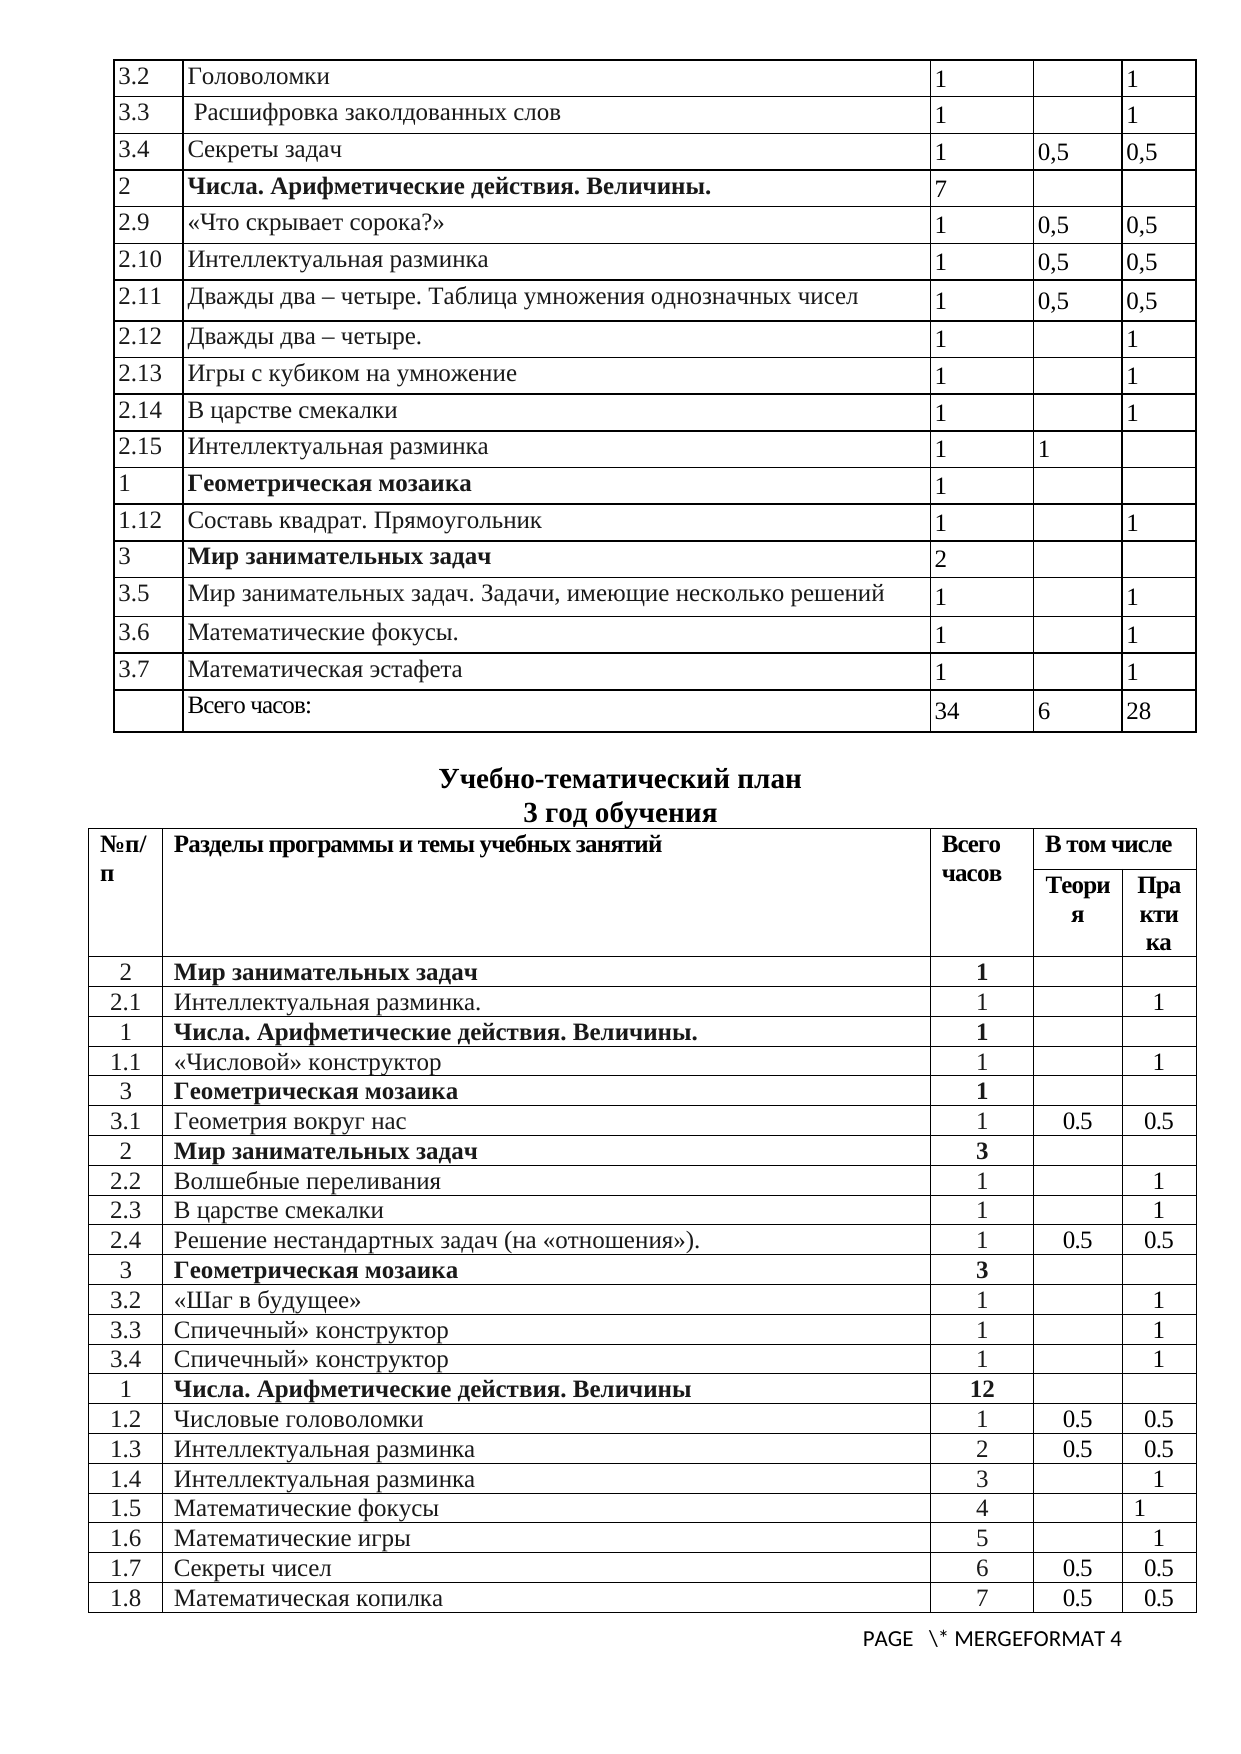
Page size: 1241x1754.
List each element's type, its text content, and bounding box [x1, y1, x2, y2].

table_cell [1123, 1136, 1196, 1165]
table_cell 1 [1123, 617, 1195, 652]
table_cell 2 [89, 957, 162, 986]
table_cell 2.15 [115, 432, 182, 467]
table_cell 0.5 [1034, 1404, 1122, 1433]
table_cell Мир занимательных задач [163, 1136, 930, 1165]
table_cell Геометрическая мозаика [163, 1076, 930, 1105]
table_cell 1 [115, 468, 182, 503]
table_cell 1 [931, 244, 1033, 279]
table_cell [1034, 322, 1121, 357]
table_cell 2.9 [115, 207, 182, 242]
table_cell [1034, 1523, 1122, 1552]
table_cell 7 [931, 1583, 1033, 1612]
table_cell 1 [1123, 654, 1195, 689]
table_cell Мир занимательных задач [184, 542, 930, 577]
table_cell [1034, 468, 1121, 503]
table_cell Интеллектуальная разминка [184, 244, 930, 279]
table_cell 3 [931, 1136, 1033, 1165]
table_cell 1 [1123, 1345, 1196, 1373]
table_cell 1 [1123, 1523, 1196, 1552]
table_cell 0.5 [1123, 1404, 1196, 1433]
table_cell 1 [1123, 1047, 1196, 1075]
table_cell 1.3 [89, 1434, 162, 1463]
table_cell 1 [1123, 1464, 1196, 1492]
table_cell 1 [931, 1106, 1033, 1135]
table_cell Геометрия вокруг нас [163, 1106, 930, 1135]
table_cell 0,5 [1034, 281, 1121, 320]
table_cell 12 [931, 1374, 1033, 1403]
table_cell 2.2 [89, 1166, 162, 1194]
table_cell 1 [931, 617, 1033, 652]
table_cell 2.12 [115, 322, 182, 357]
table_cell 2.14 [115, 395, 182, 430]
table_cell 0.5 [1034, 1553, 1122, 1582]
table_cell 3 [931, 1464, 1033, 1492]
table_cell 1 [931, 322, 1033, 357]
table_cell 1 [1123, 578, 1195, 616]
table_cell Секреты задач [184, 134, 930, 169]
table_cell Математические фокусы. Математическая эстафета [184, 617, 930, 652]
table_cell 3.5 [115, 578, 182, 616]
table_cell 0.5 [1123, 1553, 1196, 1582]
table_cell 1 [931, 432, 1033, 467]
table_cell [1123, 542, 1195, 577]
table_cell Мир занимательных задач. Задачи, имеющие несколько решений [184, 578, 930, 616]
table_cell [1034, 395, 1121, 430]
table_cell 0.5 [1123, 1225, 1196, 1254]
table_cell 2.10 [115, 244, 182, 279]
table_cell 1 [1123, 97, 1195, 132]
table_cell 1 [931, 281, 1033, 320]
table_cell 1 [1123, 1494, 1196, 1522]
table_cell 3.1 [89, 1106, 162, 1135]
table_cell В царстве смекалки [184, 395, 930, 430]
table_cell [1123, 171, 1195, 206]
table_cell Теория [1034, 870, 1122, 956]
table_cell 1 [1123, 322, 1195, 357]
table_cell [1034, 171, 1121, 206]
table_cell 2 [89, 1136, 162, 1165]
table_cell [1034, 578, 1121, 616]
table_cell Расшифровка заколдованных слов [184, 97, 930, 132]
table_cell [1034, 957, 1122, 986]
table_cell [1034, 505, 1121, 540]
table_cell 0.5 [1034, 1106, 1122, 1135]
table_cell Практика [1123, 870, 1196, 956]
table_cell 1 [931, 987, 1033, 1016]
table_cell «Что скрывает сорока?» [184, 207, 930, 242]
table_cell 1 [1123, 1285, 1196, 1314]
table_cell 0.5 [1123, 1583, 1196, 1612]
table_cell [1123, 468, 1195, 503]
table_cell Секреты чисел [163, 1553, 930, 1582]
table_cell [1034, 61, 1121, 96]
table_cell Составь квадрат. Прямоугольник [184, 505, 930, 540]
table_cell 3.3 [115, 97, 182, 132]
table_cell 2.13 [115, 358, 182, 393]
table_cell [1034, 1166, 1122, 1194]
table_cell 1 [931, 1017, 1033, 1046]
table_cell 2.11 [115, 281, 182, 320]
table_cell «Шаг в будущее» [163, 1285, 930, 1314]
table_cell Математические фокусы [163, 1494, 930, 1522]
table_cell В царстве смекалки [163, 1196, 930, 1224]
table_header №п/п [89, 829, 162, 956]
table_cell 1.12 [115, 505, 182, 540]
table_cell 3.2 [115, 61, 182, 96]
table_cell 1 [1123, 1196, 1196, 1224]
table_cell 0.5 [1034, 1225, 1122, 1254]
table_cell 1.8 [89, 1583, 162, 1612]
table_cell 3.4 [115, 134, 182, 169]
table_cell 1 [1034, 432, 1121, 467]
table_cell 1 [931, 1225, 1033, 1254]
table_cell 2.4 [89, 1225, 162, 1254]
table_cell 2 [931, 542, 1033, 577]
table_cell 1 [1123, 61, 1195, 96]
table_cell 0,5 [1034, 244, 1121, 279]
table_cell 3 [115, 542, 182, 577]
table_cell [1123, 957, 1196, 986]
table_cell 3.6 [115, 617, 182, 652]
table_cell Всего часов: [184, 691, 930, 731]
table_cell Числа. Арифметические действия. Величины. [163, 1017, 930, 1046]
text Учебно-тематический план [118, 761, 1122, 795]
table_cell [1034, 1315, 1122, 1343]
table_cell 1 [931, 134, 1033, 169]
table_cell Спичечный» конструктор [163, 1345, 930, 1373]
table_cell 1 [931, 1076, 1033, 1105]
table_cell 1 [89, 1017, 162, 1046]
table_cell [1123, 1255, 1196, 1284]
table_cell 1.7 [89, 1553, 162, 1582]
table_cell 0,5 [1123, 207, 1195, 242]
table_cell 4 [931, 1494, 1033, 1522]
table_header Всего часов [931, 829, 1033, 956]
table_cell 1 [1123, 987, 1196, 1016]
table_cell 1 [1123, 358, 1195, 393]
table_cell 1 [931, 468, 1033, 503]
table_cell 1 [931, 1285, 1033, 1314]
table_cell 0,5 [1123, 281, 1195, 320]
table_cell 7 [931, 171, 1033, 206]
table_cell [1034, 358, 1121, 393]
table_cell Интеллектуальная разминка [163, 1434, 930, 1463]
table_cell [1034, 654, 1121, 689]
table_cell 3.4 [89, 1345, 162, 1373]
table_cell 1 [931, 505, 1033, 540]
table_cell [1034, 1464, 1122, 1492]
table_cell 1.5 [89, 1494, 162, 1522]
table_cell 0,5 [1034, 134, 1121, 169]
table_cell [115, 691, 182, 731]
table_cell 1 [931, 395, 1033, 430]
table_cell Спичечный» конструктор [163, 1315, 930, 1343]
table_cell 1 [1123, 1166, 1196, 1194]
table_cell 3.7 [115, 654, 182, 689]
table_cell 1.4 [89, 1464, 162, 1492]
table_cell Дважды два – четыре. [184, 322, 930, 357]
table_cell Числа. Арифметические действия. Величины. [184, 171, 930, 206]
table_cell Геометрическая мозаика [163, 1255, 930, 1284]
table_cell 2.3 [89, 1196, 162, 1224]
table_cell «Числовой» конструктор [163, 1047, 930, 1075]
table_cell Интеллектуальная разминка. [163, 987, 930, 1016]
table_cell [1034, 617, 1121, 652]
table_cell 2 [931, 1434, 1033, 1463]
table_cell [1123, 432, 1195, 467]
table_cell 34 [931, 691, 1033, 731]
table_cell 1 [931, 957, 1033, 986]
table_cell Дважды два – четыре. Таблица умножения однозначных чисел [184, 281, 930, 320]
table_cell [1123, 1017, 1196, 1046]
table_cell [1123, 1076, 1196, 1105]
table_header В том числе [1034, 829, 1196, 869]
table_cell 1 [1123, 505, 1195, 540]
table_cell Математическая эстафета [184, 654, 930, 689]
table_cell Решение нестандартных задач (на «отношения»). [163, 1225, 930, 1254]
table_cell 6 [931, 1553, 1033, 1582]
table_cell [1034, 1345, 1122, 1373]
table_cell 1 [931, 1047, 1033, 1075]
table_cell Головоломки [184, 61, 930, 96]
table_cell 1 [931, 1404, 1033, 1433]
table_cell 1 [931, 1196, 1033, 1224]
table_cell [1034, 97, 1121, 132]
table_cell 0.5 [1034, 1434, 1122, 1463]
table_cell [1034, 1017, 1122, 1046]
table_cell 0,5 [1123, 134, 1195, 169]
table_cell Интеллектуальная разминка [163, 1464, 930, 1492]
table_cell [1034, 987, 1122, 1016]
table_cell 1.2 [89, 1404, 162, 1433]
table_cell 1 [931, 1345, 1033, 1373]
table_cell 1 [931, 1315, 1033, 1343]
table_cell [1034, 1076, 1122, 1105]
table_cell 0.5 [1123, 1434, 1196, 1463]
table_cell 1 [931, 358, 1033, 393]
table_cell 0.5 [1034, 1583, 1122, 1612]
table_cell 1 [931, 61, 1033, 96]
table_cell Интеллектуальная разминка [184, 432, 930, 467]
table_cell 1 [931, 207, 1033, 242]
table_cell 1 [89, 1374, 162, 1403]
table_cell 1.1 [89, 1047, 162, 1075]
table_cell Волшебные переливания [163, 1166, 930, 1194]
table_cell 3 [931, 1255, 1033, 1284]
table_cell 28 [1123, 691, 1195, 731]
table_cell [1034, 542, 1121, 577]
table_cell 3 [89, 1076, 162, 1105]
table_cell Математические игры [163, 1523, 930, 1552]
table_header Разделы программы и темы учебных занятий [163, 829, 930, 956]
table_cell 6 [1034, 691, 1121, 731]
table_cell [1034, 1255, 1122, 1284]
table_cell 0,5 [1034, 207, 1121, 242]
table_cell [1034, 1285, 1122, 1314]
table_cell [1034, 1196, 1122, 1224]
table_cell [1034, 1374, 1122, 1403]
table_cell Геометрическая мозаика [184, 468, 930, 503]
table_cell [1034, 1136, 1122, 1165]
table_cell 1.6 [89, 1523, 162, 1552]
table_cell 1 [931, 578, 1033, 616]
table_cell 3.2 [89, 1285, 162, 1314]
text 3 год обучения [118, 795, 1122, 828]
table_cell 1 [1123, 395, 1195, 430]
table_cell Числа. Арифметические действия. Величины [163, 1374, 930, 1403]
table_cell 3.3 [89, 1315, 162, 1343]
table_cell Числовые головоломки [163, 1404, 930, 1433]
table_cell [1123, 1374, 1196, 1403]
table_cell 1 [931, 654, 1033, 689]
table_cell 5 [931, 1523, 1033, 1552]
table_cell 1 [931, 97, 1033, 132]
table_cell 1 [1123, 1315, 1196, 1343]
table_cell 0.5 [1123, 1106, 1196, 1135]
table_cell 2.1 [89, 987, 162, 1016]
table_cell 0,5 [1123, 244, 1195, 279]
table_cell [1034, 1047, 1122, 1075]
table_cell Мир занимательных задач [163, 957, 930, 986]
table_cell 1 [931, 1166, 1033, 1194]
table_cell 2 [115, 171, 182, 206]
table_cell Игры с кубиком на умножение [184, 358, 930, 393]
table_cell 3 [89, 1255, 162, 1284]
table_cell [1034, 1494, 1122, 1522]
table_cell Математическая копилка [163, 1583, 930, 1612]
